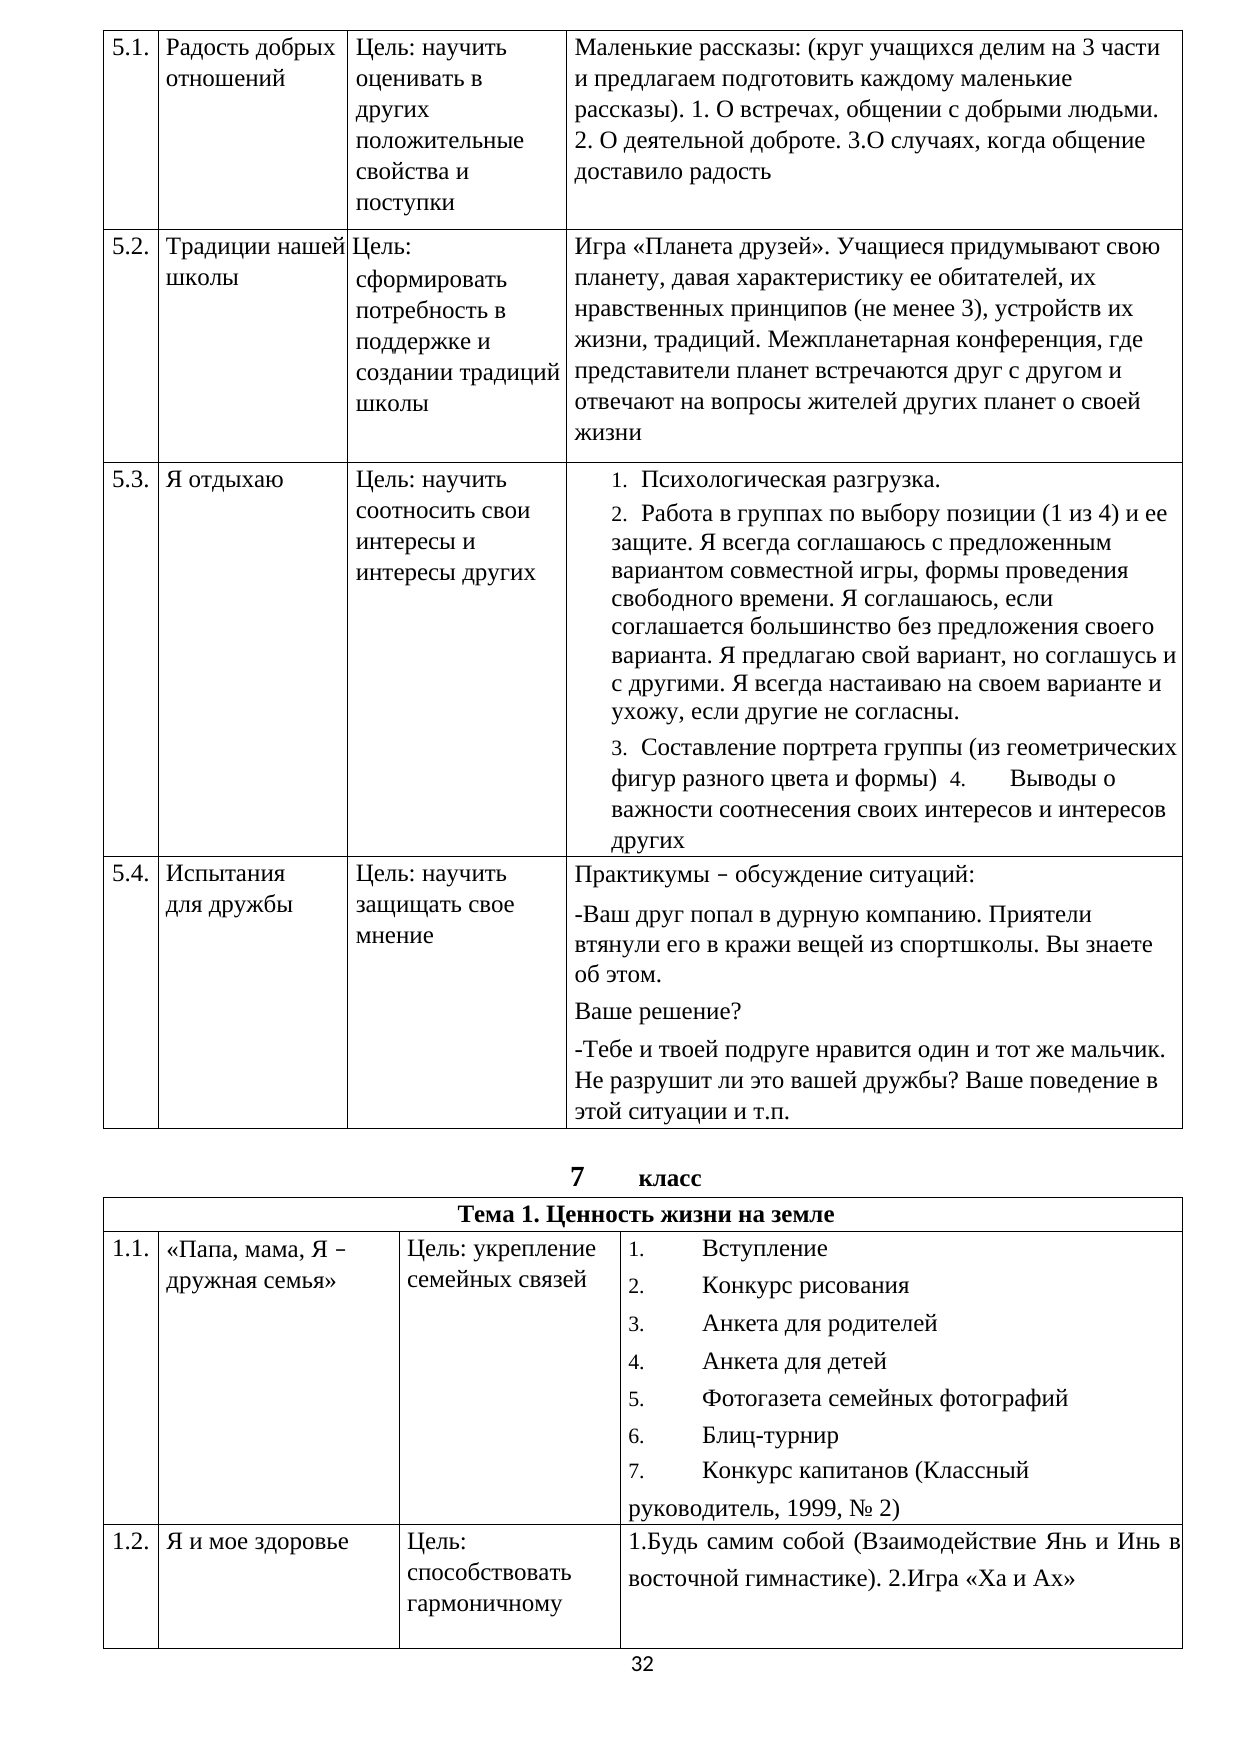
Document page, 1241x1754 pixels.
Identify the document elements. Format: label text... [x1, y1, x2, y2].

table_cell 5.2. [104, 230, 158, 462]
table_cell «Папа, мама, Я ‒ дружная семья» [159, 1232, 399, 1524]
table_cell Игра «Планета друзей». Учащиеся придумывают свою планету, давая характеристику ее обитателей, их нравственных принципов (не менее 3), устройств их жизни, традиций. Межпланетарная конференция, где представители планет встречаются друг с другом и отвечают на вопросы жителей других планет о своей жизни [567, 230, 1182, 462]
table_cell 5.3. [104, 463, 158, 856]
table_cell Практикумы ‒ обсуждение ситуаций: -Ваш друг попал в дурную компанию. Приятели втянули его в кражи вещей из спортшколы. Вы знаете об этом. Ваше решение? -Тебе и твоей подруге нравится один и тот же мальчик. Не разрушит ли это вашей дружбы? Ваше поведение в этой ситуации и т.п. [567, 857, 1182, 1127]
table_cell Радость добрых отношений [159, 31, 347, 229]
table_cell Я и мое здоровье [159, 1525, 399, 1648]
table_cell Маленькие рассказы: (круг учащихся делим на 3 части и предлагаем подготовить каждому маленькие рассказы). 1. О встречах, общении с добрыми людьми. 2. О деятельной доброте. 3.О случаях, когда общение доставило радость [567, 31, 1182, 229]
table_cell Цель: научить оценивать в других положительные свойства и поступки [348, 31, 566, 229]
table_cell Испытания для дружбы [159, 857, 347, 1127]
subtitle 7 класс [103, 1159, 1187, 1193]
table_cell 1.2. [104, 1525, 158, 1648]
table_cell Вступление Конкурс рисования Анкета для родителей Анкета для детей Фотогазета семейных фотографий Блиц-турнир Конкурс капитанов (Классный руководитель, 1999, № 2) [621, 1232, 1182, 1524]
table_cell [400, 1525, 620, 1648]
table_cell Цель: научить защищать свое мнение [348, 857, 566, 1127]
table_cell Цель: укрепление семейных связей [400, 1232, 620, 1524]
table_header Тема 1. Ценность жизни на земле [104, 1198, 1182, 1231]
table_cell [621, 1525, 1182, 1648]
table_cell Цель: сформировать потребность в поддержке и создании традиций школы [348, 230, 566, 462]
table_cell Психологическая разгрузка. Работа в группах по выбору позиции (1 из 4) и ее защите. Я всегда соглашаюсь с предложенным вариантом совместной игры, формы проведения свободного времени. Я соглашаюсь, если соглашается большинство без предложения своего варианта. Я предлагаю свой вариант, но соглашусь и с другими. Я всегда настаиваю на своем варианте и ухожу, если другие не согласны. Составление портрета группы (из геометрических фигур разного цвета и формы) 4. Выводы о важности соотнесения своих интересов и интересов других [567, 463, 1182, 856]
table_cell 5.1. [104, 31, 158, 229]
table_cell 5.4. [104, 857, 158, 1127]
table_cell Традиции нашей школы [159, 230, 347, 462]
table_cell Я отдыхаю [159, 463, 347, 856]
table_cell Цель: научить соотносить свои интересы и интересы других [348, 463, 566, 856]
table_cell 1.1. [104, 1232, 158, 1524]
